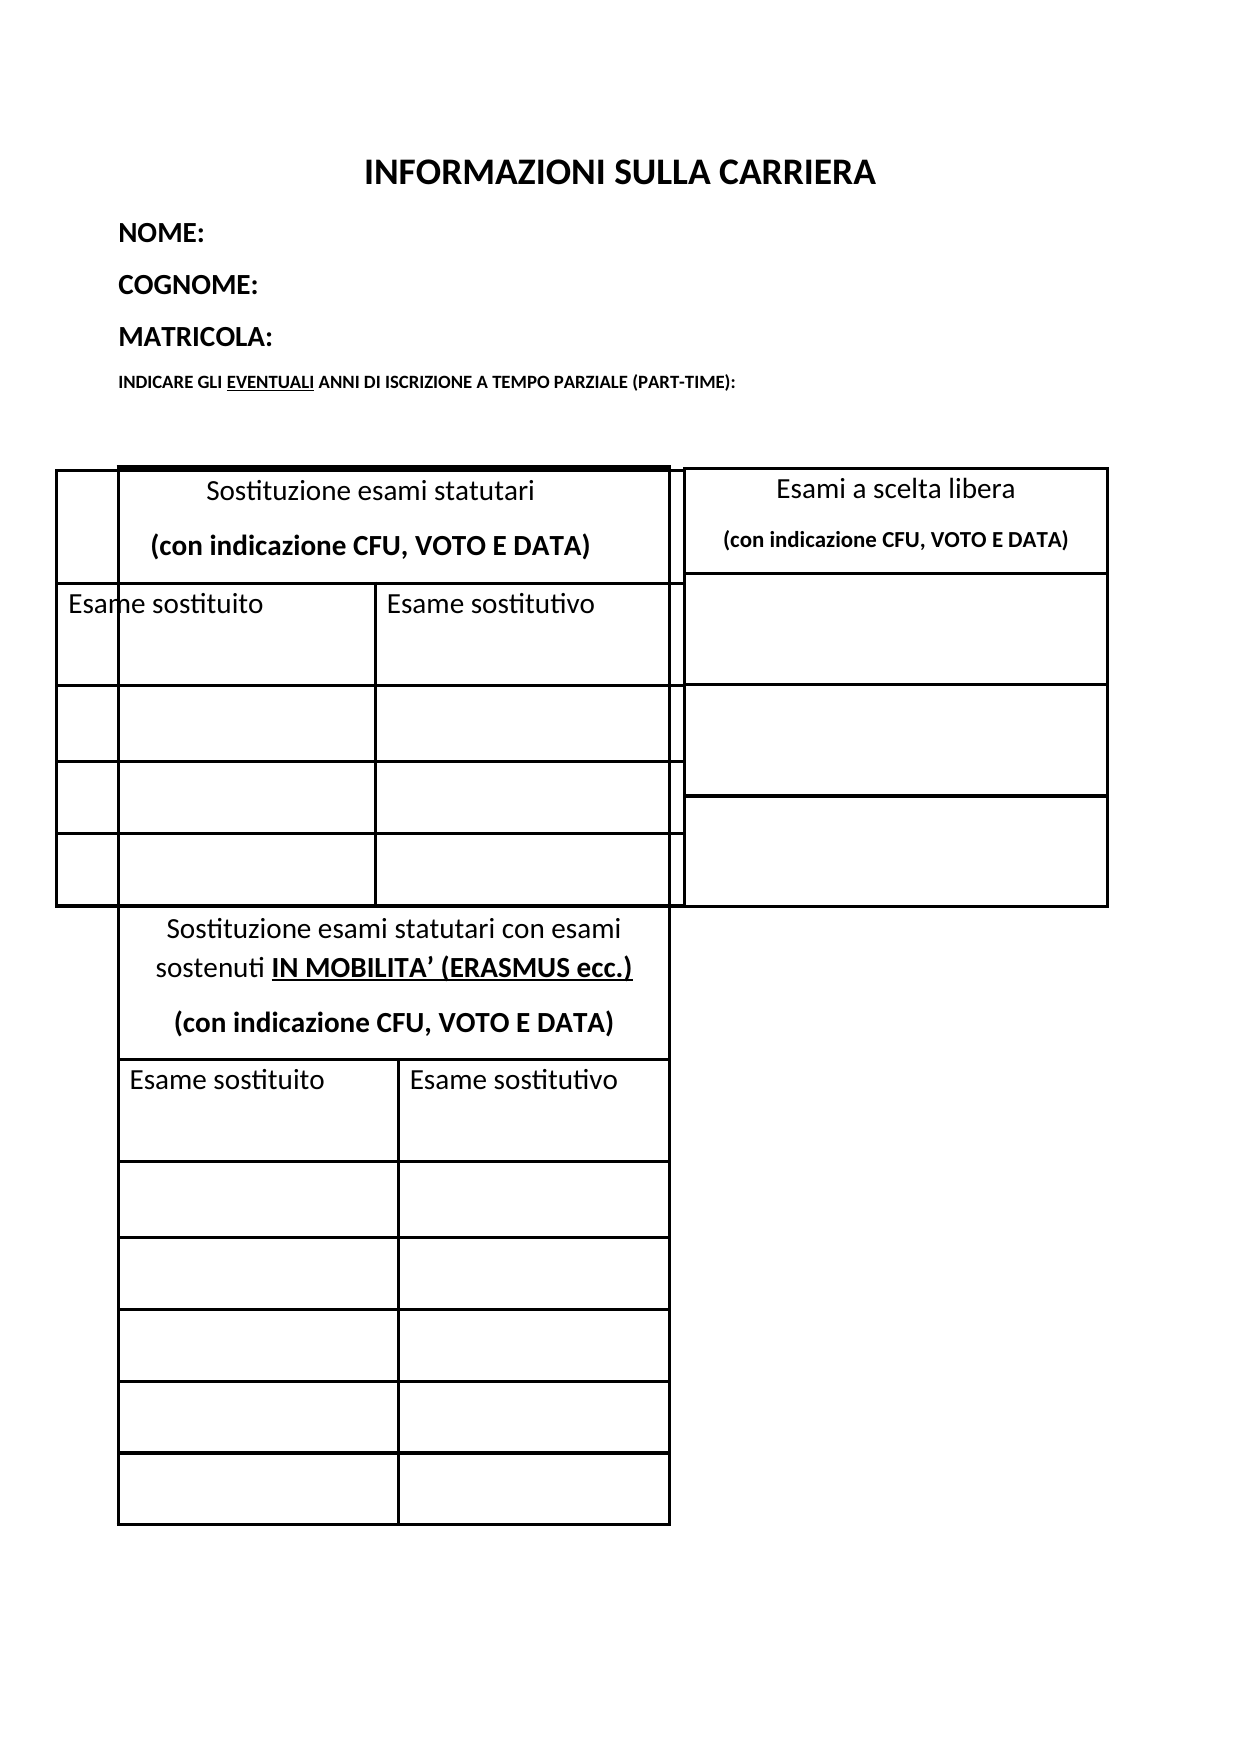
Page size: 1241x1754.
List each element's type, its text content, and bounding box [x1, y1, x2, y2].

table_cell [120, 1383, 397, 1451]
text MATRICOLA: [118, 318, 1122, 354]
table_cell Esame sostituito [58, 585, 374, 683]
table_cell [400, 1239, 668, 1308]
table_cell [58, 763, 374, 832]
table_cell [377, 835, 683, 904]
table_cell [686, 798, 1106, 904]
table_cell [58, 835, 374, 904]
table_cell [377, 687, 683, 760]
table_cell [377, 763, 683, 832]
text COGNOME: [118, 266, 1122, 302]
table_cell [400, 1455, 668, 1523]
table_cell Esame sostituito [120, 1061, 397, 1159]
table_cell [400, 1311, 668, 1379]
table_cell [400, 1383, 668, 1451]
text INFORMAZIONI SULLA CARRIERA [118, 148, 1122, 193]
table_header Esami a scelta libera (con indicazione CFU, VOTO E DATA) [686, 470, 1106, 572]
table_cell [686, 575, 1106, 683]
table_cell [58, 687, 374, 760]
table_cell Esame sostitutivo [400, 1061, 668, 1159]
table_header Sostituzione esami statutari (con indicazione CFU, VOTO E DATA) [58, 472, 683, 582]
text INDICARE GLI EVENTUALI ANNI DI ISCRIZIONE A TEMPO PARZIALE (PART-TIME): [118, 371, 1122, 393]
table_header Sostituzione esami statutari con esami sostenuti IN MOBILITA’ (ERASMUS ecc.) (con indicazione CFU, VOTO E DATA) [120, 908, 668, 1058]
table_cell [400, 1163, 668, 1236]
table_cell Esame sostitutivo [377, 585, 683, 683]
table_cell [120, 1311, 397, 1379]
text NOME: [118, 214, 1122, 249]
table_cell [120, 1239, 397, 1308]
table_cell [120, 1163, 397, 1236]
table_cell [686, 686, 1106, 794]
table_cell [120, 1455, 397, 1523]
